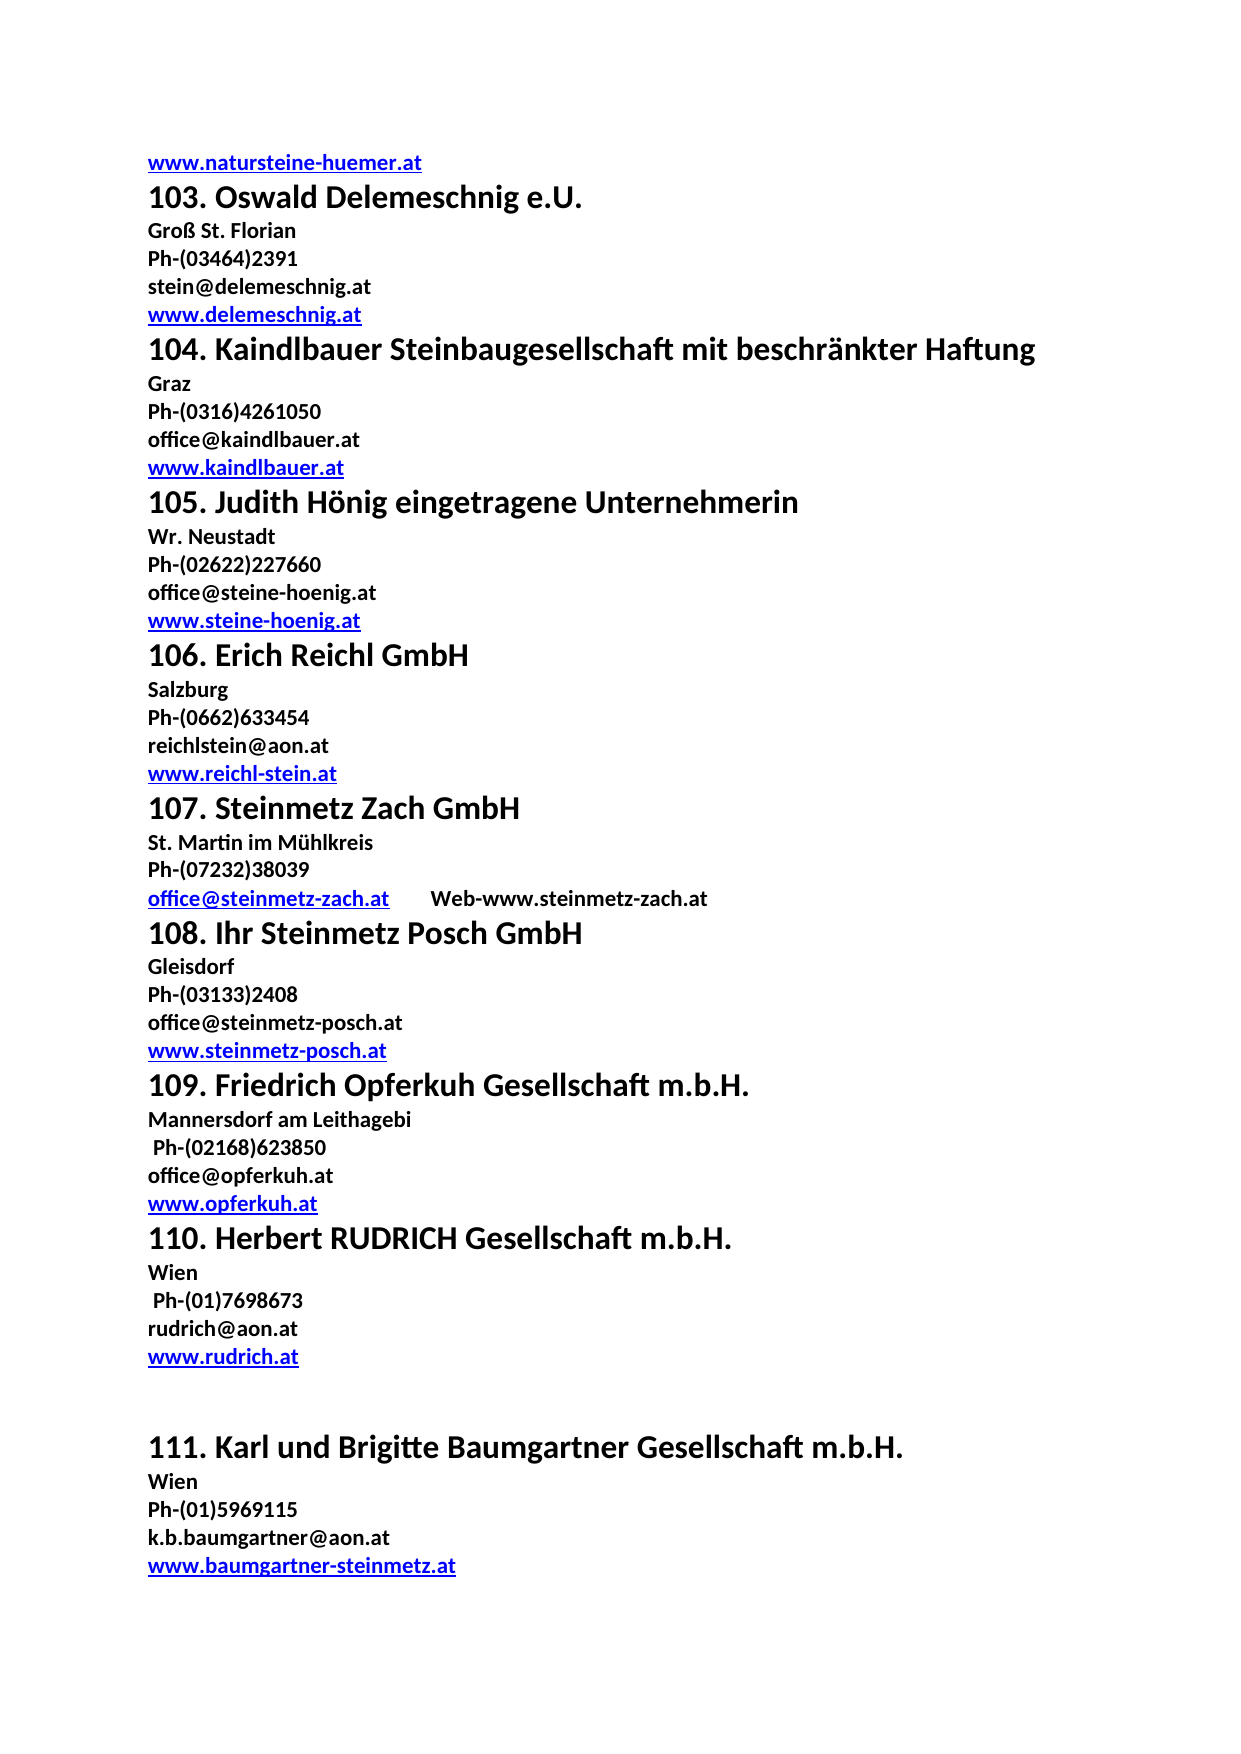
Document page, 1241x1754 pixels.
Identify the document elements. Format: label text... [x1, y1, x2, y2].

text 103. Oswald Delemeschnig e.U. [148, 176, 1093, 216]
text 104. Kaindlbauer Steinbaugesellschaft mit beschränkter Haftung [148, 328, 1093, 369]
text k.b.baumgartner@aon.at [148, 1523, 1093, 1551]
text Graz [148, 369, 1093, 397]
text www.steine-hoenig.at [148, 606, 1093, 634]
text Ph-(07232)38039 [148, 856, 1093, 884]
text St. Martin im Mühlkreis [148, 828, 1093, 856]
text Ph-(01)7698673 [148, 1286, 1093, 1314]
text www.steinmetz-posch.at [148, 1036, 1093, 1064]
text 107. Steinmetz Zach GmbH [148, 787, 1093, 828]
text www.natursteine-huemer.at [148, 148, 1093, 176]
text Gleisdorf [148, 952, 1093, 980]
text reichlstein@aon.at [148, 731, 1093, 759]
text www.baumgartner-steinmetz.at [148, 1551, 1093, 1579]
text www.kaindlbauer.at [148, 453, 1093, 481]
text 108. Ihr Steinmetz Posch GmbH [148, 912, 1093, 952]
text Ph-(02622)227660 [148, 550, 1093, 578]
text Wr. Neustadt [148, 522, 1093, 550]
text office@opferkuh.at [148, 1161, 1093, 1189]
text www.rudrich.at [148, 1342, 1093, 1370]
text office@steinmetz-zach.at Web-www.steinmetz-zach.at [148, 884, 1093, 912]
text Mannersdorf am Leithagebi [148, 1105, 1093, 1133]
text Salzburg [148, 675, 1093, 703]
text Wien [148, 1258, 1093, 1286]
text www.opferkuh.at [148, 1189, 1093, 1217]
text 111. Karl und Brigitte Baumgartner Gesellschaft m.b.H. [148, 1426, 1093, 1467]
text 105. Judith Hönig eingetragene Unternehmerin [148, 481, 1093, 522]
text 106. Erich Reichl GmbH [148, 634, 1093, 675]
text rudrich@aon.at [148, 1314, 1093, 1342]
text office@steinmetz-posch.at [148, 1008, 1093, 1036]
text stein@delemeschnig.at [148, 272, 1093, 300]
text www.delemeschnig.at [148, 300, 1093, 328]
text office@steine-hoenig.at [148, 578, 1093, 606]
text Ph-(03464)2391 [148, 244, 1093, 272]
text Ph-(0316)4261050 [148, 397, 1093, 425]
text Ph-(02168)623850 [148, 1133, 1093, 1161]
text 110. Herbert RUDRICH Gesellschaft m.b.H. [148, 1217, 1093, 1258]
text office@kaindlbauer.at [148, 425, 1093, 453]
text www.reichl-stein.at [148, 759, 1093, 787]
text Ph-(01)5969115 [148, 1495, 1093, 1523]
text Ph-(0662)633454 [148, 703, 1093, 731]
text Groß St. Florian [148, 216, 1093, 244]
text 109. Friedrich Opferkuh Gesellschaft m.b.H. [148, 1064, 1093, 1105]
text Ph-(03133)2408 [148, 980, 1093, 1008]
text Wien [148, 1467, 1093, 1495]
